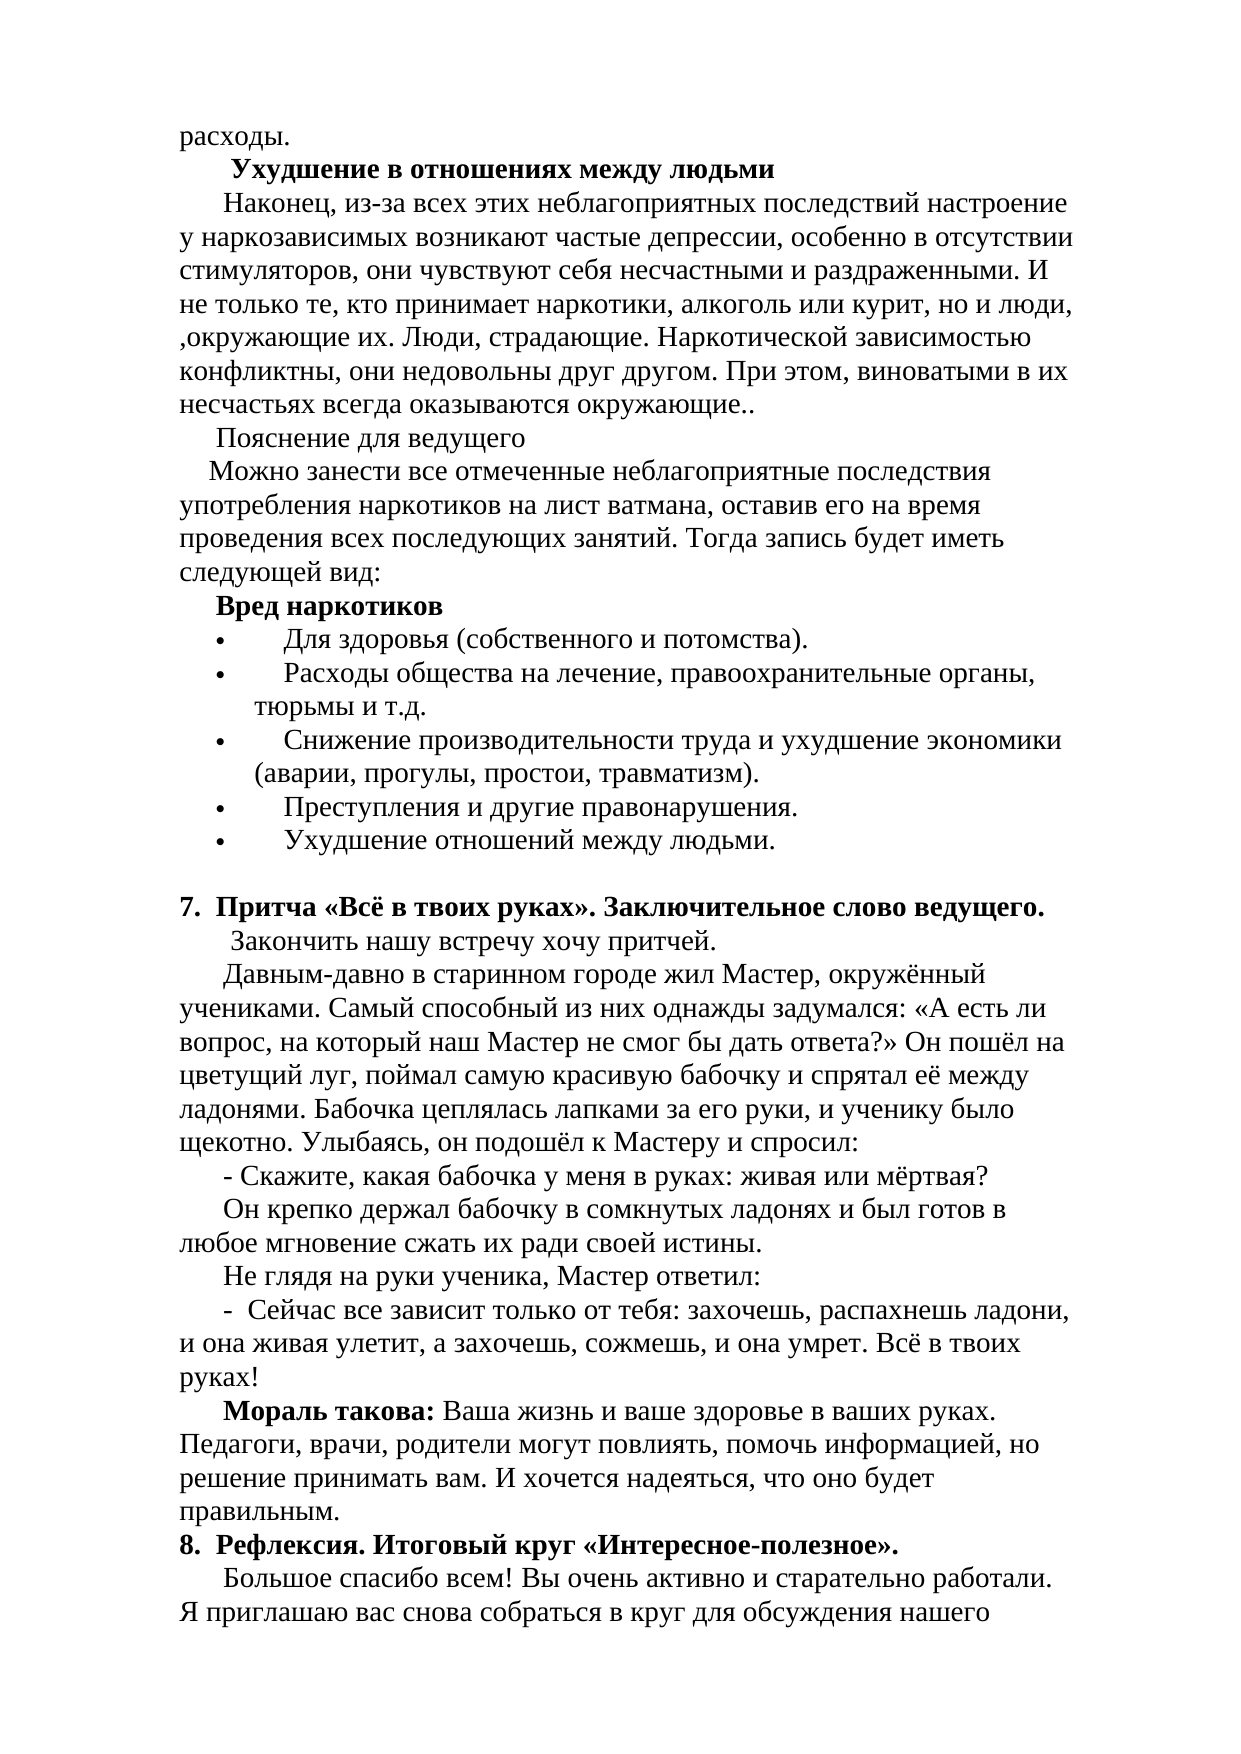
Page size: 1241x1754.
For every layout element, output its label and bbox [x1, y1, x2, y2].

table_header [179, 118, 1079, 1627]
